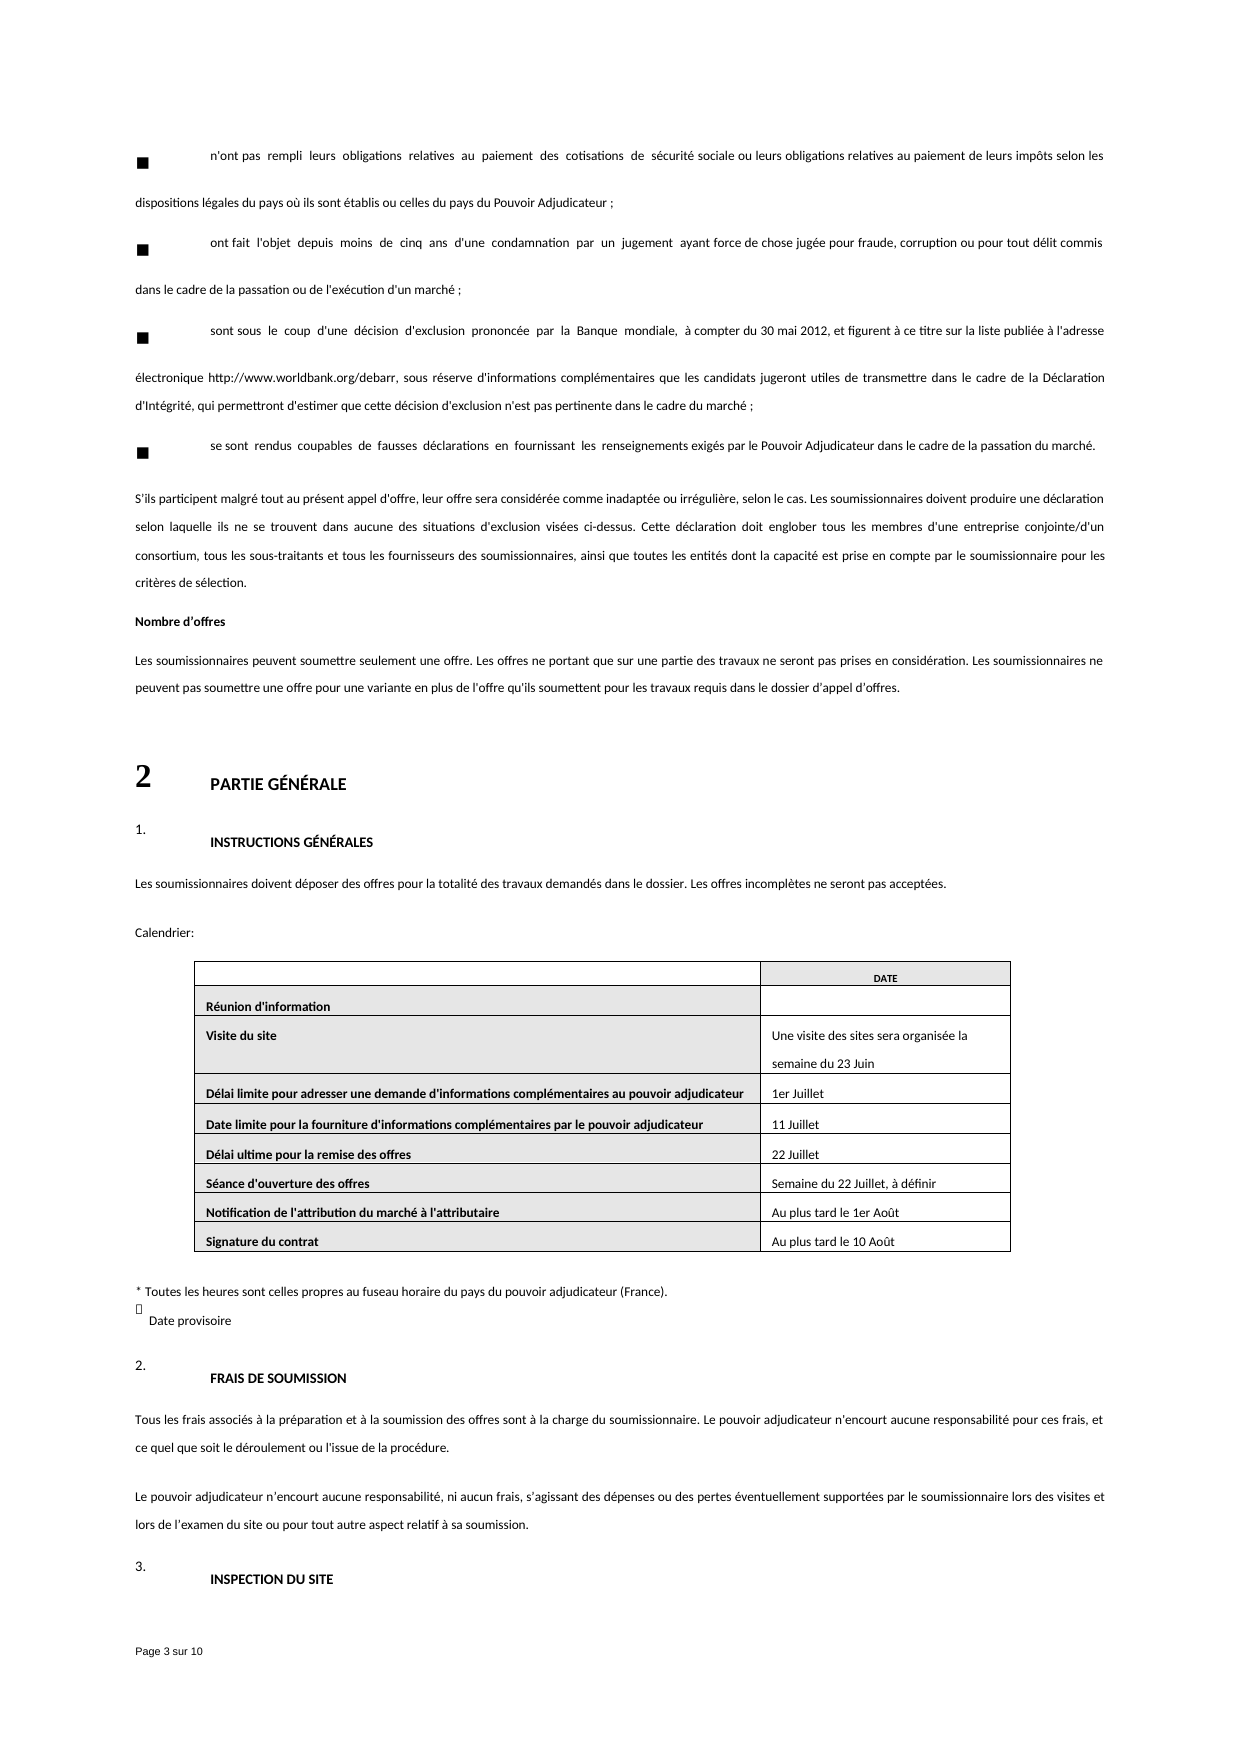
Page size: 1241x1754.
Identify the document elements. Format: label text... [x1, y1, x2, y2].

table_cell Date limite pour la fourniture d'informations complémentaires par le pouvoir adjudicateur [195, 1104, 760, 1133]
table_cell [761, 1016, 1010, 1073]
text Tous les frais associés à la préparation et à la soumission des offres sont à la charge du soumissionnaire. Le pouvoir adjudicateur n'encourt aucune responsabilité pour ces frais, et ce quel que soit le déroulement ou l'issue de la procédure. [135, 1399, 1105, 1456]
list PARTIE GÉNÉRALE [135, 757, 1105, 796]
table_cell [761, 1193, 1010, 1221]
text  Date provisoire [135, 1300, 1105, 1331]
list INSTRUCTIONS GÉNÉRALES [135, 821, 1105, 851]
list INSPECTION DU SITE [135, 1557, 1105, 1588]
list FRAIS DE SOUMISSION [135, 1356, 1105, 1387]
table_cell Délai limite pour adresser une demande d'informations complémentaires au pouvoir adjudicateur [195, 1074, 760, 1103]
text Calendrier: [135, 912, 1105, 940]
text S’ils participent malgré tout au présent appel d'offre, leur offre sera considérée comme inadaptée ou irrégulière, selon le cas. Les soumissionnaires doivent produire une déclaration selon laquelle ils ne se trouvent dans aucune des situations d'exclusion visées ci-dessus. Cette déclaration doit englober tous les membres d'une entreprise conjointe/d'un consortium, tous les sous-traitants et tous les fournisseurs des soumissionnaires, ainsi que toutes les entités dont la capacité est prise en compte par le soumissionnaire pour les critères de sélection. [135, 479, 1105, 591]
table_cell Délai ultime pour la remise des offres [195, 1134, 760, 1162]
table_cell [761, 986, 1010, 1015]
list se sont rendus coupables de fausses déclarations en fournissant les renseignements exigés par le Pouvoir Adjudicateur dans le cadre de la passation du marché. [135, 426, 1105, 473]
list n'ont pas rempli leurs obligations relatives au paiement des cotisations de sécurité sociale ou leurs obligations relatives au paiement de leurs impôts selon les dispositions légales du pays où ils sont établis ou celles du pays du Pouvoir Adjudicateur ; [135, 135, 1105, 210]
table_cell [761, 1164, 1010, 1192]
table_cell [761, 1074, 1010, 1103]
table_header DATE [761, 962, 1010, 985]
text Les soumissionnaires peuvent soumettre seulement une offre. Les offres ne portant que sur une partie des travaux ne seront pas prises en considération. Les soumissionnaires ne peuvent pas soumettre une offre pour une variante en plus de l'offre qu'ils soumettent pour les travaux requis dans le dossier d’appel d’offres. [135, 640, 1105, 696]
text * Toutes les heures sont celles propres au fuseau horaire du pays du pouvoir adjudicateur (France). [135, 1252, 1105, 1300]
text Les soumissionnaires doivent déposer des offres pour la totalité des travaux demandés dans le dossier. Les offres incomplètes ne seront pas acceptées. [135, 863, 1105, 892]
table_cell [761, 1222, 1010, 1251]
table_cell [761, 1134, 1010, 1162]
text Nombre d’offres [135, 602, 1105, 630]
table_cell Séance d'ouverture des offres [195, 1164, 760, 1192]
table_header [195, 962, 760, 985]
table_cell [761, 1104, 1010, 1133]
list sont sous le coup d'une décision d'exclusion prononcée par la Banque mondiale, à compter du 30 mai 2012, et figurent à ce titre sur la liste publiée à l'adresse électronique http://www.worldbank.org/debarr, sous réserve d'informations complémentaires que les candidats jugeront utiles de transmettre dans le cadre de la Déclaration d'Intégrité, qui permettront d'estimer que cette décision d'exclusion n'est pas pertinente dans le cadre du marché ; [135, 310, 1105, 413]
text Le pouvoir adjudicateur n’encourt aucune responsabilité, ni aucun frais, s’agissant des dépenses ou des pertes éventuellement supportées par le soumissionnaire lors des visites et lors de l’examen du site ou pour tout autre aspect relatif à sa soumission. [135, 1476, 1105, 1532]
table_cell Visite du site [195, 1016, 760, 1073]
table_cell Réunion d'information [195, 986, 760, 1015]
list ont fait l'objet depuis moins de cinq ans d'une condamnation par un jugement ayant force de chose jugée pour fraude, corruption ou pour tout délit commis dans le cadre de la passation ou de l'exécution d'un marché ; [135, 223, 1105, 298]
table_cell Notification de l'attribution du marché à l'attributaire [195, 1193, 760, 1221]
table_cell Signature du contrat [195, 1222, 760, 1251]
